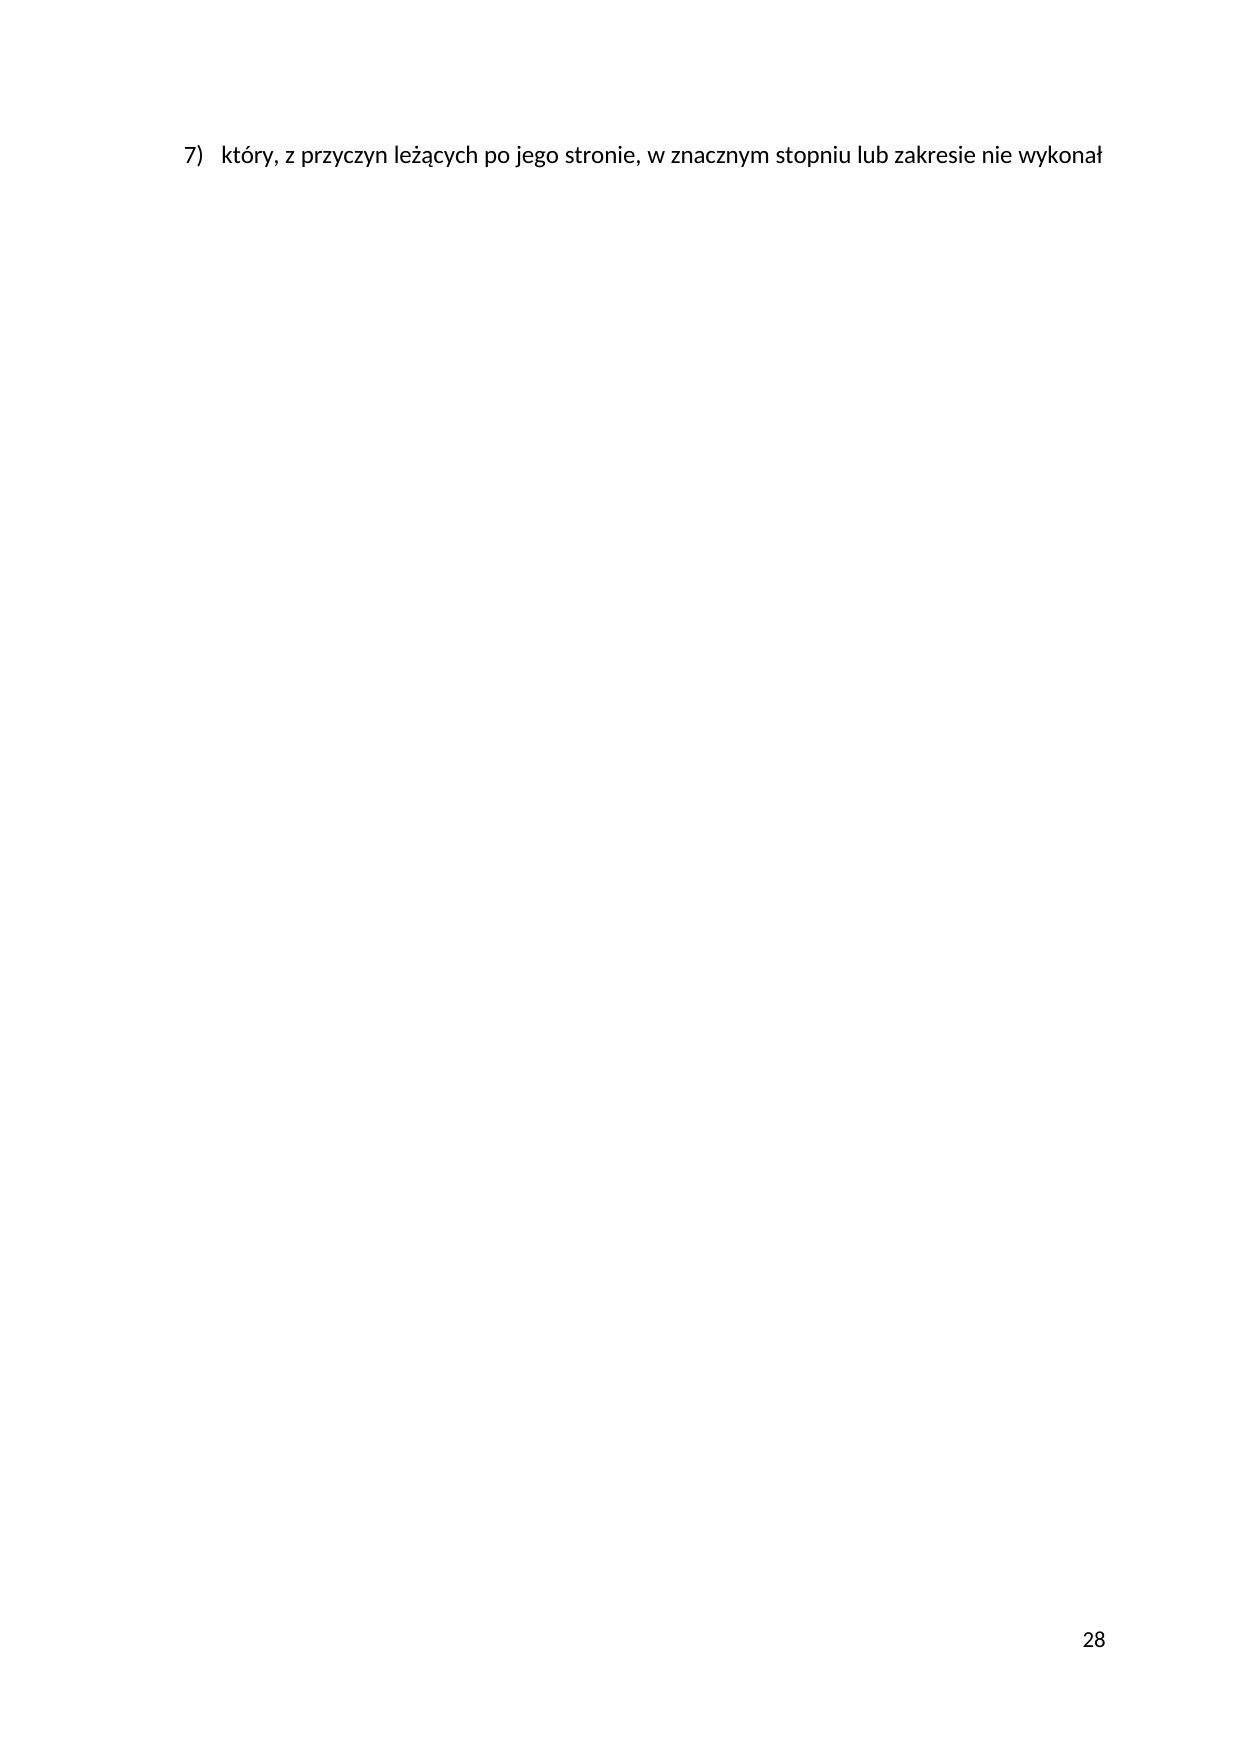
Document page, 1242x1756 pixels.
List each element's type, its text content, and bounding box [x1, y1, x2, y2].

list który, z przyczyn leżących po jego stronie, w znacznym stopniu lub zakresie nie wykonał [184, 139, 1125, 170]
